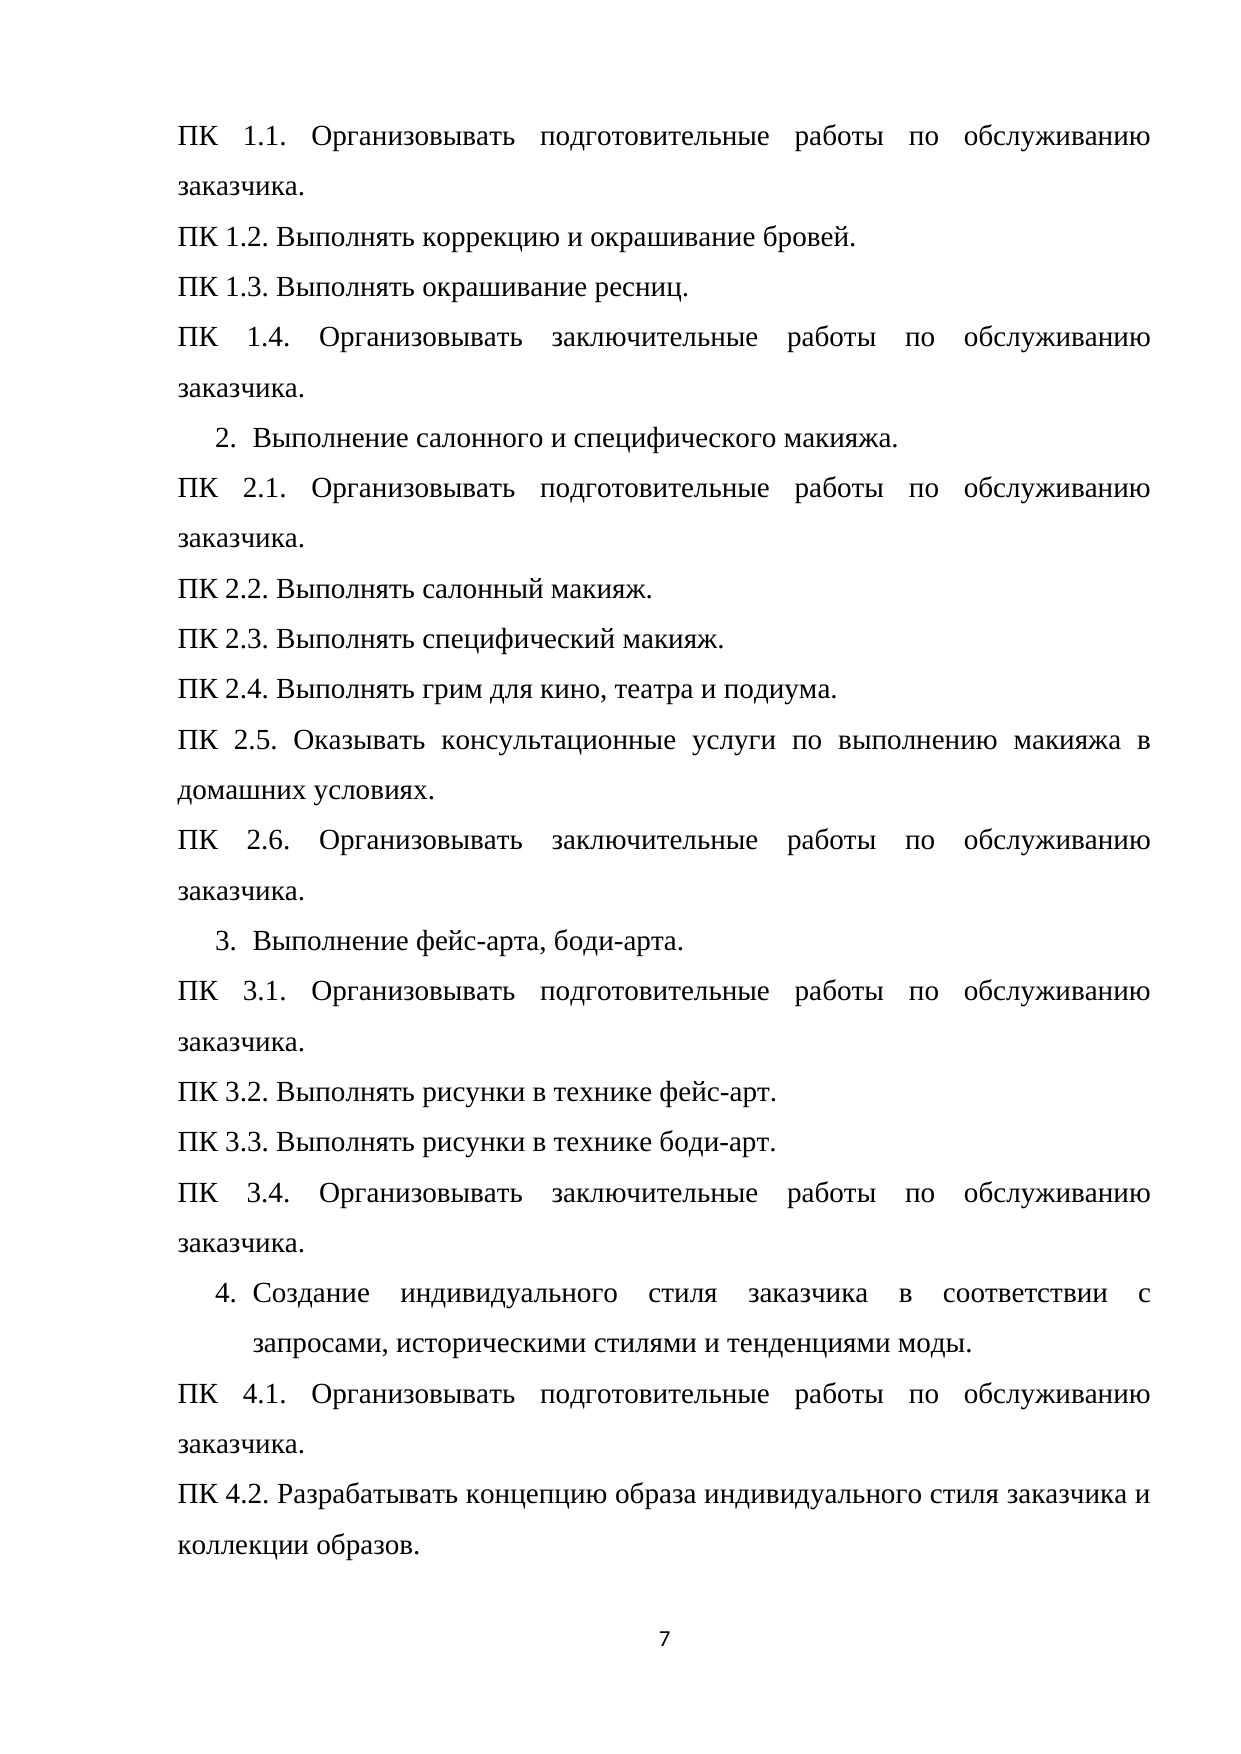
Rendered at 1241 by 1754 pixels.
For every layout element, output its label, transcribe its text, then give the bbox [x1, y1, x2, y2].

text ПК 2.6. Организовывать заключительные работы по обслуживанию заказчика. [177, 822, 1152, 906]
text ПК 2.1. Организовывать подготовительные работы по обслуживанию заказчика. [177, 470, 1152, 554]
text ПК 2.3. Выполнять специфический макияж. [177, 621, 1152, 655]
text ПК 4.2. Разрабатывать концепцию образа индивидуального стиля заказчика и коллекции образов. [177, 1477, 1152, 1560]
text ПК 2.5. Оказывать консультационные услуги по выполнению макияжа в домашних условиях. [177, 722, 1152, 806]
list Выполнение фейс-арта, боди-арта. [215, 923, 1152, 957]
text ПК 1.2. Выполнять коррекцию и окрашивание бровей. [177, 219, 1152, 252]
text ПК 4.1. Организовывать подготовительные работы по обслуживанию заказчика. [177, 1376, 1152, 1460]
list Выполнение салонного и специфического макияжа. [215, 420, 1152, 453]
list Создание индивидуального стиля заказчика в соответствии с запросами, историческими стилями и тенденциями моды. [215, 1275, 1152, 1359]
text ПК 3.2. Выполнять рисунки в технике фейс-арт. [177, 1074, 1152, 1108]
text ПК 3.3. Выполнять рисунки в технике боди-арт. [177, 1124, 1152, 1158]
text ПК 1.4. Организовывать заключительные работы по обслуживанию заказчика. [177, 319, 1152, 403]
text ПК 3.4. Организовывать заключительные работы по обслуживанию заказчика. [177, 1175, 1152, 1258]
text ПК 2.4. Выполнять грим для кино, театра и подиума. [177, 672, 1152, 705]
text ПК 2.2. Выполнять салонный макияж. [177, 571, 1152, 604]
text ПК 1.3. Выполнять окрашивание ресниц. [177, 269, 1152, 303]
text ПК 1.1. Организовывать подготовительные работы по обслуживанию заказчика. [177, 118, 1152, 202]
text ПК 3.1. Организовывать подготовительные работы по обслуживанию заказчика. [177, 973, 1152, 1057]
